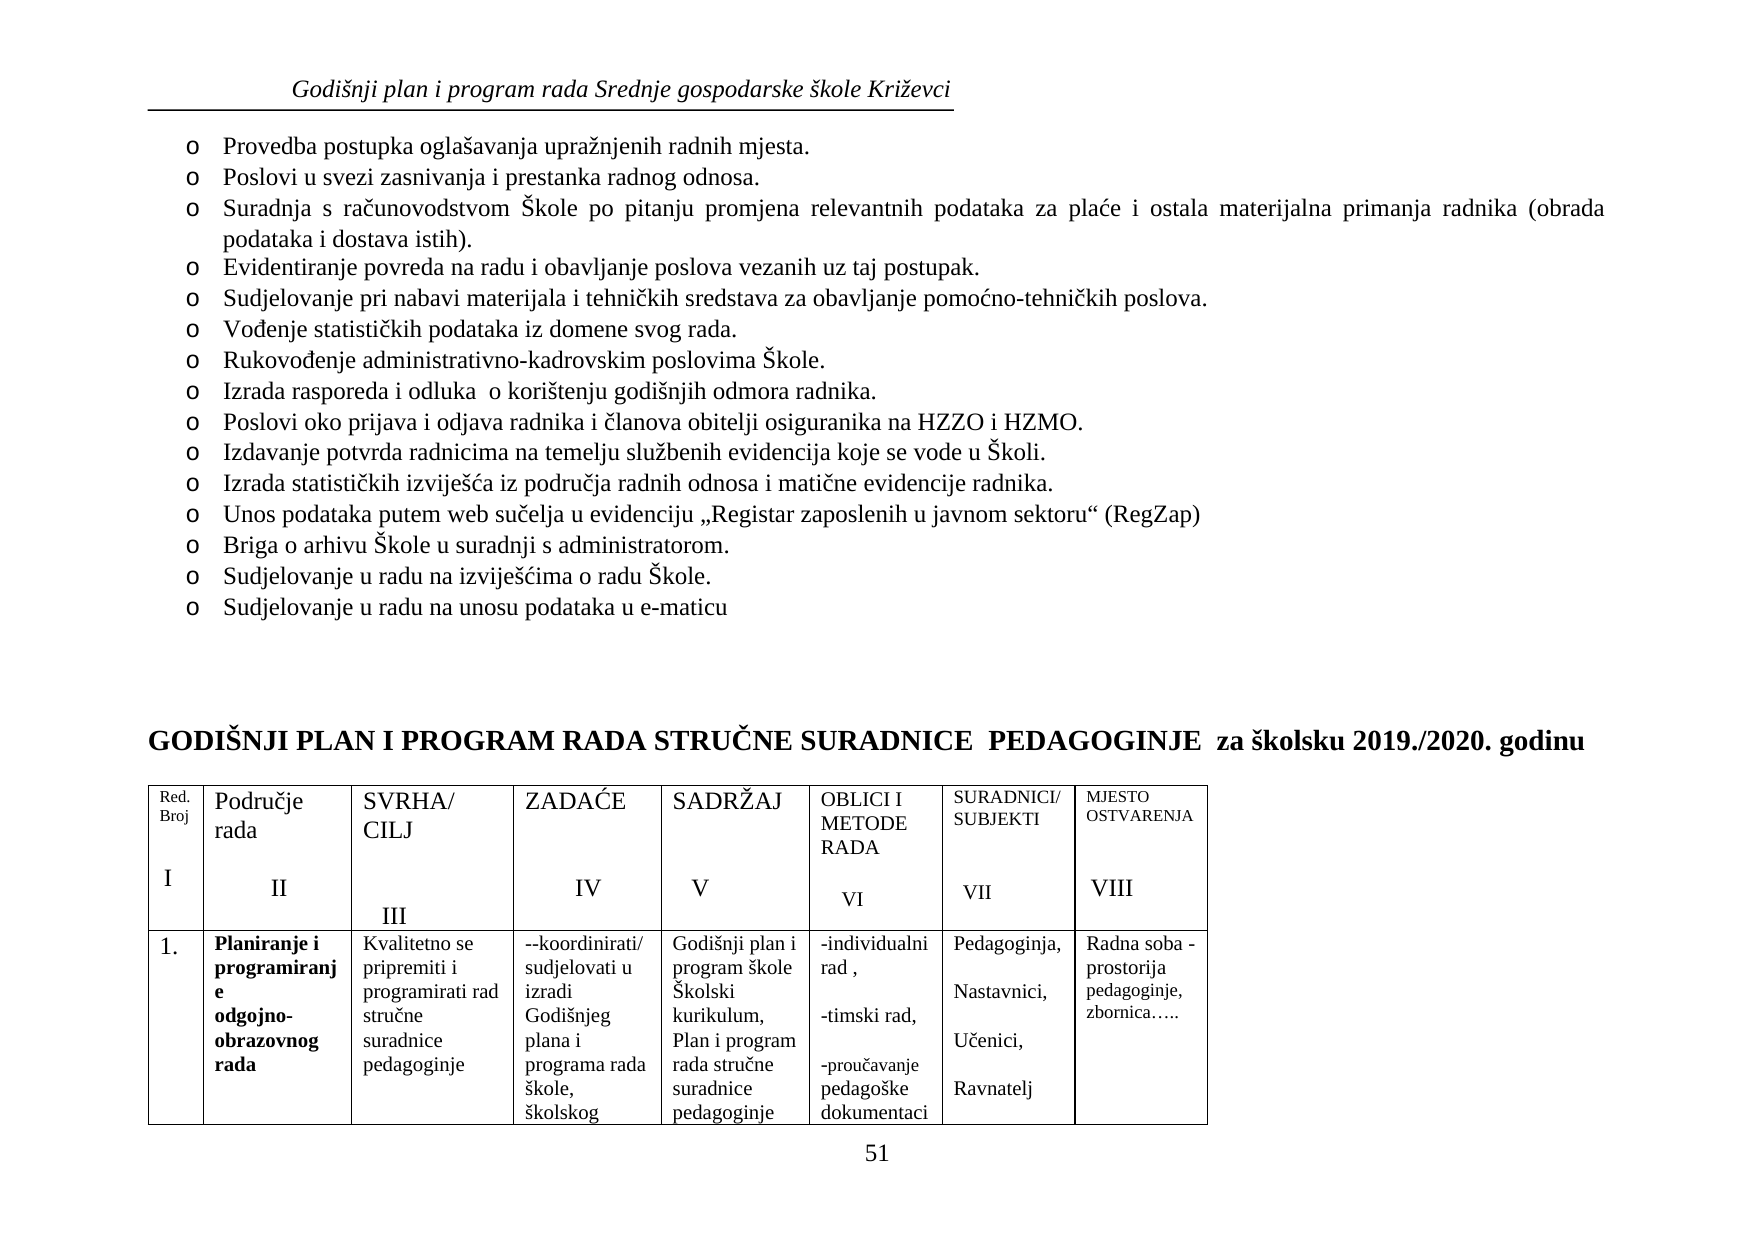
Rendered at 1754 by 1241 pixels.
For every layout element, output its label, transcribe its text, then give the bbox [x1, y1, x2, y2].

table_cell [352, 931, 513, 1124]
text GODIŠNJI PLAN I PROGRAM RADA STRUČNE SURADNICE PEDAGOGINJE za školsku 2019./2020. godinu [148, 723, 1606, 757]
list Suradnja s računovodstvom Škole po pitanju promjena relevantnih podataka za plaće i ostala materijalna primanja radnika (obrada podataka i dostava istih). [185, 193, 1606, 252]
list Evidentiranje povreda na radu i obavljanje poslova vezanih uz taj postupak. [185, 252, 1606, 283]
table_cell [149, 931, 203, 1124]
list Rukovođenje administrativno-kadrovskim poslovima Škole. [185, 345, 1606, 376]
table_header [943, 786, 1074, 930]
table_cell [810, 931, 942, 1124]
list Briga o arhivu Škole u suradnji s administratorom. [185, 530, 1606, 561]
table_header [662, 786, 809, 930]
list Sudjelovanje u radu na unosu podataka u e-maticu [185, 592, 1606, 622]
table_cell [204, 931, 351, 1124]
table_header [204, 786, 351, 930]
list Izdavanje potvrda radnicima na temelju službenih evidencija koje se vode u Školi. [185, 437, 1606, 468]
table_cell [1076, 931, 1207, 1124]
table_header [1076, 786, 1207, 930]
list Vođenje statističkih podataka iz domene svog rada. [185, 314, 1606, 345]
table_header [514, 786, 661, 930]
list Poslovi u svezi zasnivanja i prestanka radnog odnosa. [185, 162, 1606, 193]
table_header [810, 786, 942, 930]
list Unos podataka putem web sučelja u evidenciju „Registar zaposlenih u javnom sektoru“ (RegZap) [185, 499, 1606, 530]
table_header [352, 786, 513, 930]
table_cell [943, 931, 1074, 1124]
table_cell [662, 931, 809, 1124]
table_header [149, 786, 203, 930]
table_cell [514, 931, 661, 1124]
list Provedba postupka oglašavanja upražnjenih radnih mjesta. [185, 131, 1606, 162]
list Izrada rasporeda i odluka o korištenju godišnjih odmora radnika. [185, 376, 1606, 407]
list Sudjelovanje u radu na izviješćima o radu Škole. [185, 561, 1606, 592]
list Poslovi oko prijava i odjava radnika i članova obitelji osiguranika na HZZO i HZMO. [185, 407, 1606, 437]
list Izrada statističkih izviješća iz područja radnih odnosa i matične evidencije radnika. [185, 468, 1606, 499]
list Sudjelovanje pri nabavi materijala i tehničkih sredstava za obavljanje pomoćno-tehničkih poslova. [185, 283, 1606, 314]
